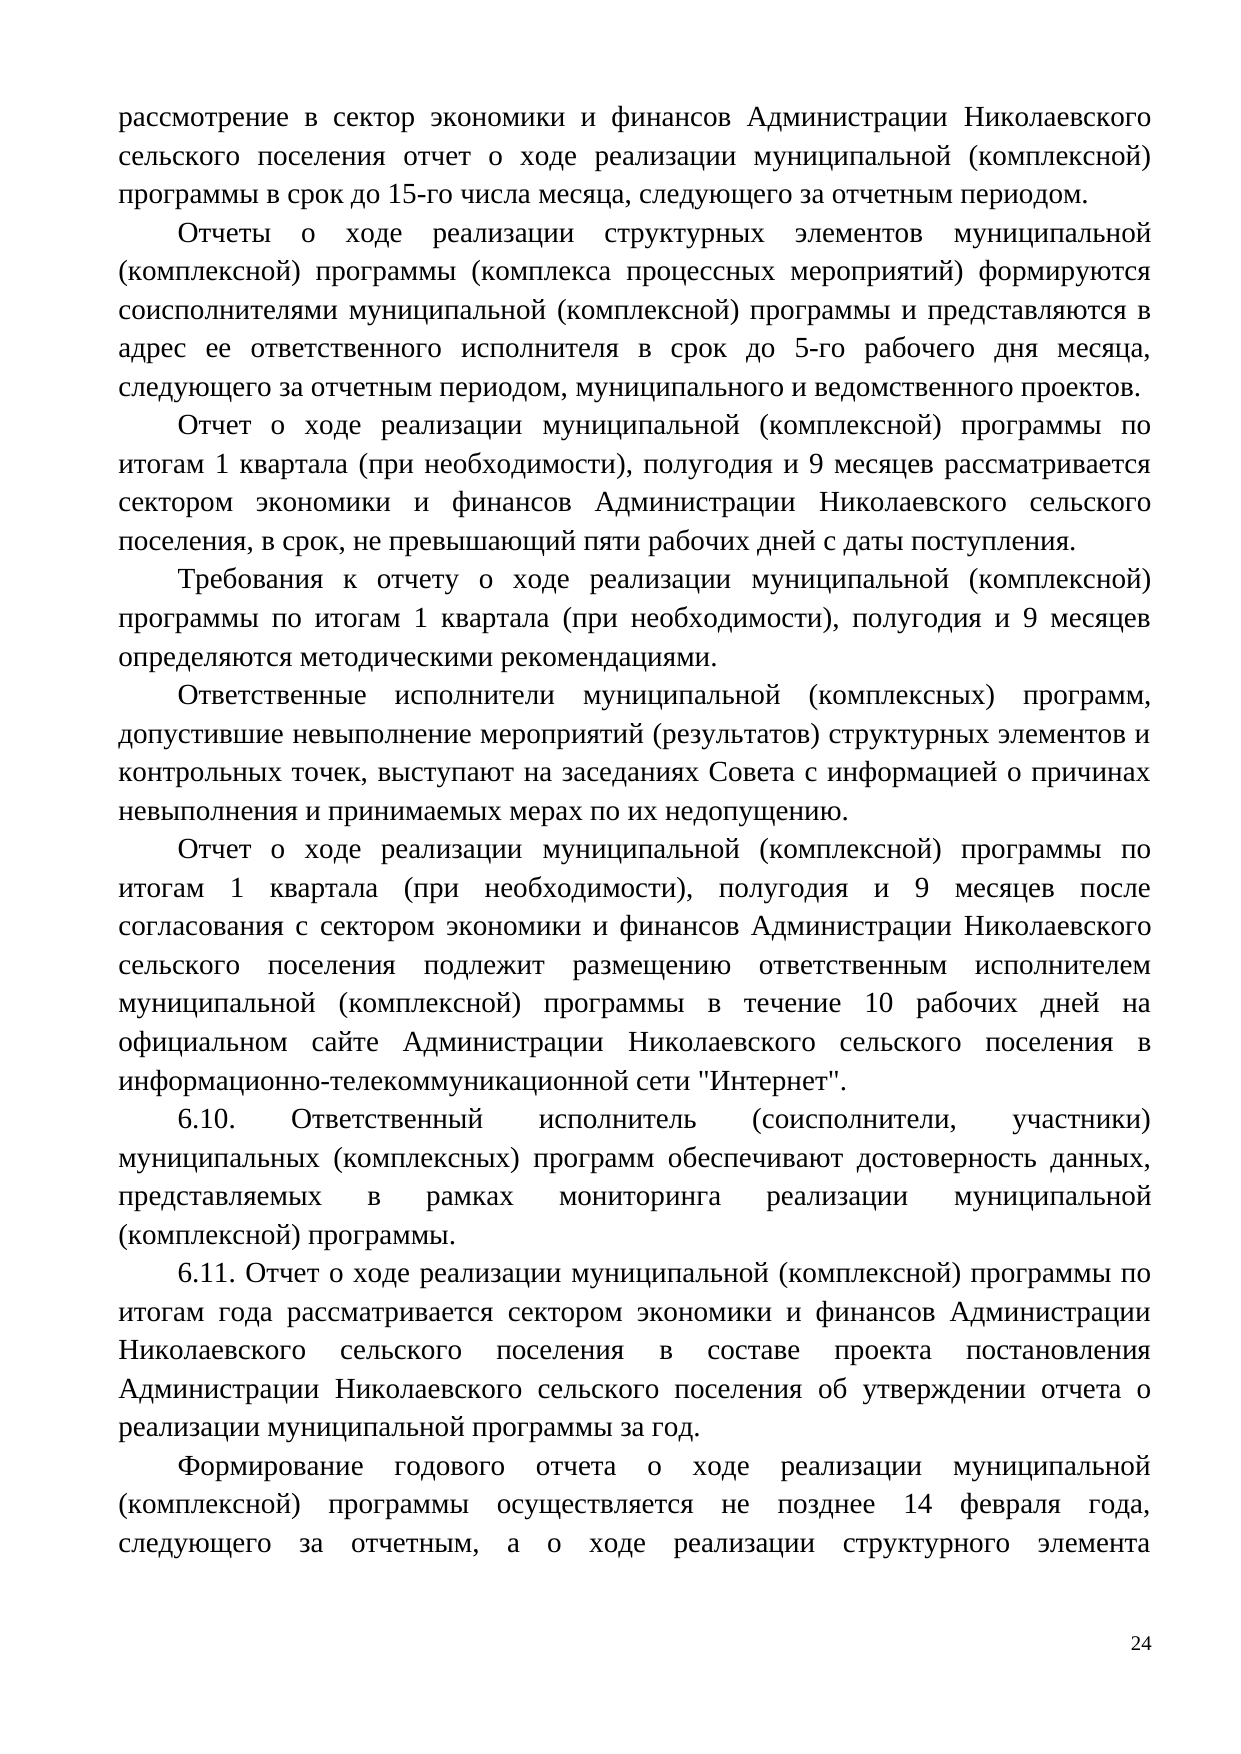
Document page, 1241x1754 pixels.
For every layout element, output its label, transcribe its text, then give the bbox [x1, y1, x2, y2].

text Ответственные исполнители муниципальной (комплексных) программ, допустившие невыполнение мероприятий (результатов) структурных элементов и контрольных точек, выступают на заседаниях Совета с информацией о причинах невыполнения и принимаемых мерах по их недопущению. [118, 677, 1151, 826]
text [118, 99, 1151, 210]
text 6.10. Ответственный исполнитель (соисполнители, участники) муниципальных (комплексных) программ обеспечивают достоверность данных, представляемых в рамках мониторинга реализации муниципальной (комплексной) программы. [118, 1101, 1151, 1250]
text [118, 1448, 1151, 1559]
text Отчеты о ходе реализации структурных элементов муниципальной (комплексной) программы (комплекса процессных мероприятий) формируются соисполнителями муниципальной (комплексной) программы и представляются в адрес ее ответственного исполнителя в срок до 5-го рабочего дня месяца, следующего за отчетным периодом, муниципального и ведомственного проектов. [118, 215, 1151, 402]
text Требования к отчету о ходе реализации муниципальной (комплексной) программы по итогам 1 квартала (при необходимости), полугодия и 9 месяцев определяются методическими рекомендациями. [118, 562, 1151, 672]
text 6.11. Отчет о ходе реализации муниципальной (комплексной) программы по итогам года рассматривается сектором экономики и финансов Администрации Николаевского сельского поселения в составе проекта постановления Администрации Николаевского сельского поселения об утверждении отчета о реализации муниципальной программы за год. [118, 1255, 1151, 1443]
text Отчет о ходе реализации муниципальной (комплексной) программы по итогам 1 квартала (при необходимости), полугодия и 9 месяцев после согласования с сектором экономики и финансов Администрации Николаевского сельского поселения подлежит размещению ответственным исполнителем муниципальной (комплексной) программы в течение 10 рабочих дней на официальном сайте Администрации Николаевского сельского поселения в информационно-телекоммуникационной сети "Интернет". [118, 831, 1151, 1096]
text Отчет о ходе реализации муниципальной (комплексной) программы по итогам 1 квартала (при необходимости), полугодия и 9 месяцев рассматривается сектором экономики и финансов Администрации Николаевского сельского поселения, в срок, не превышающий пяти рабочих дней с даты поступления. [118, 407, 1151, 557]
